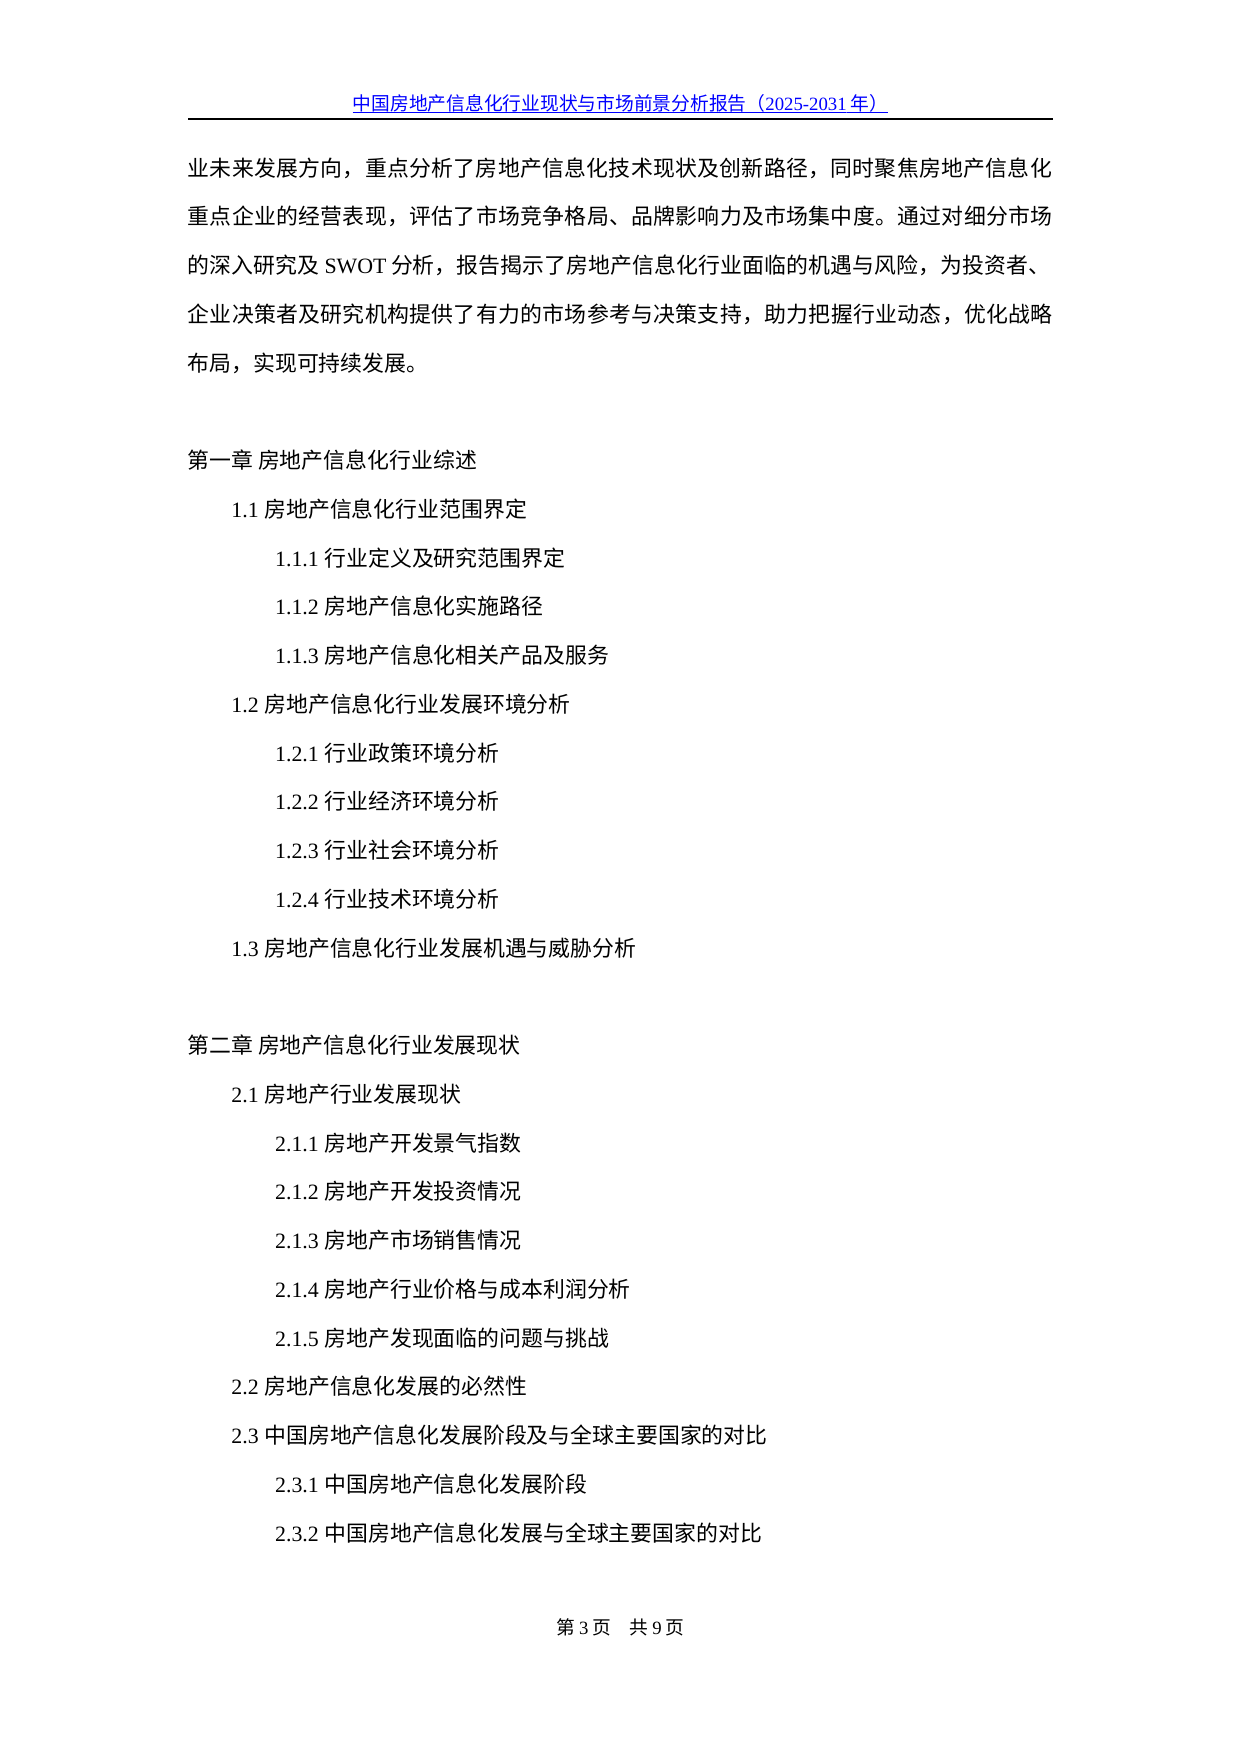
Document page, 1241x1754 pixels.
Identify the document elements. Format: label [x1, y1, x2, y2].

text [187, 150, 1053, 1548]
